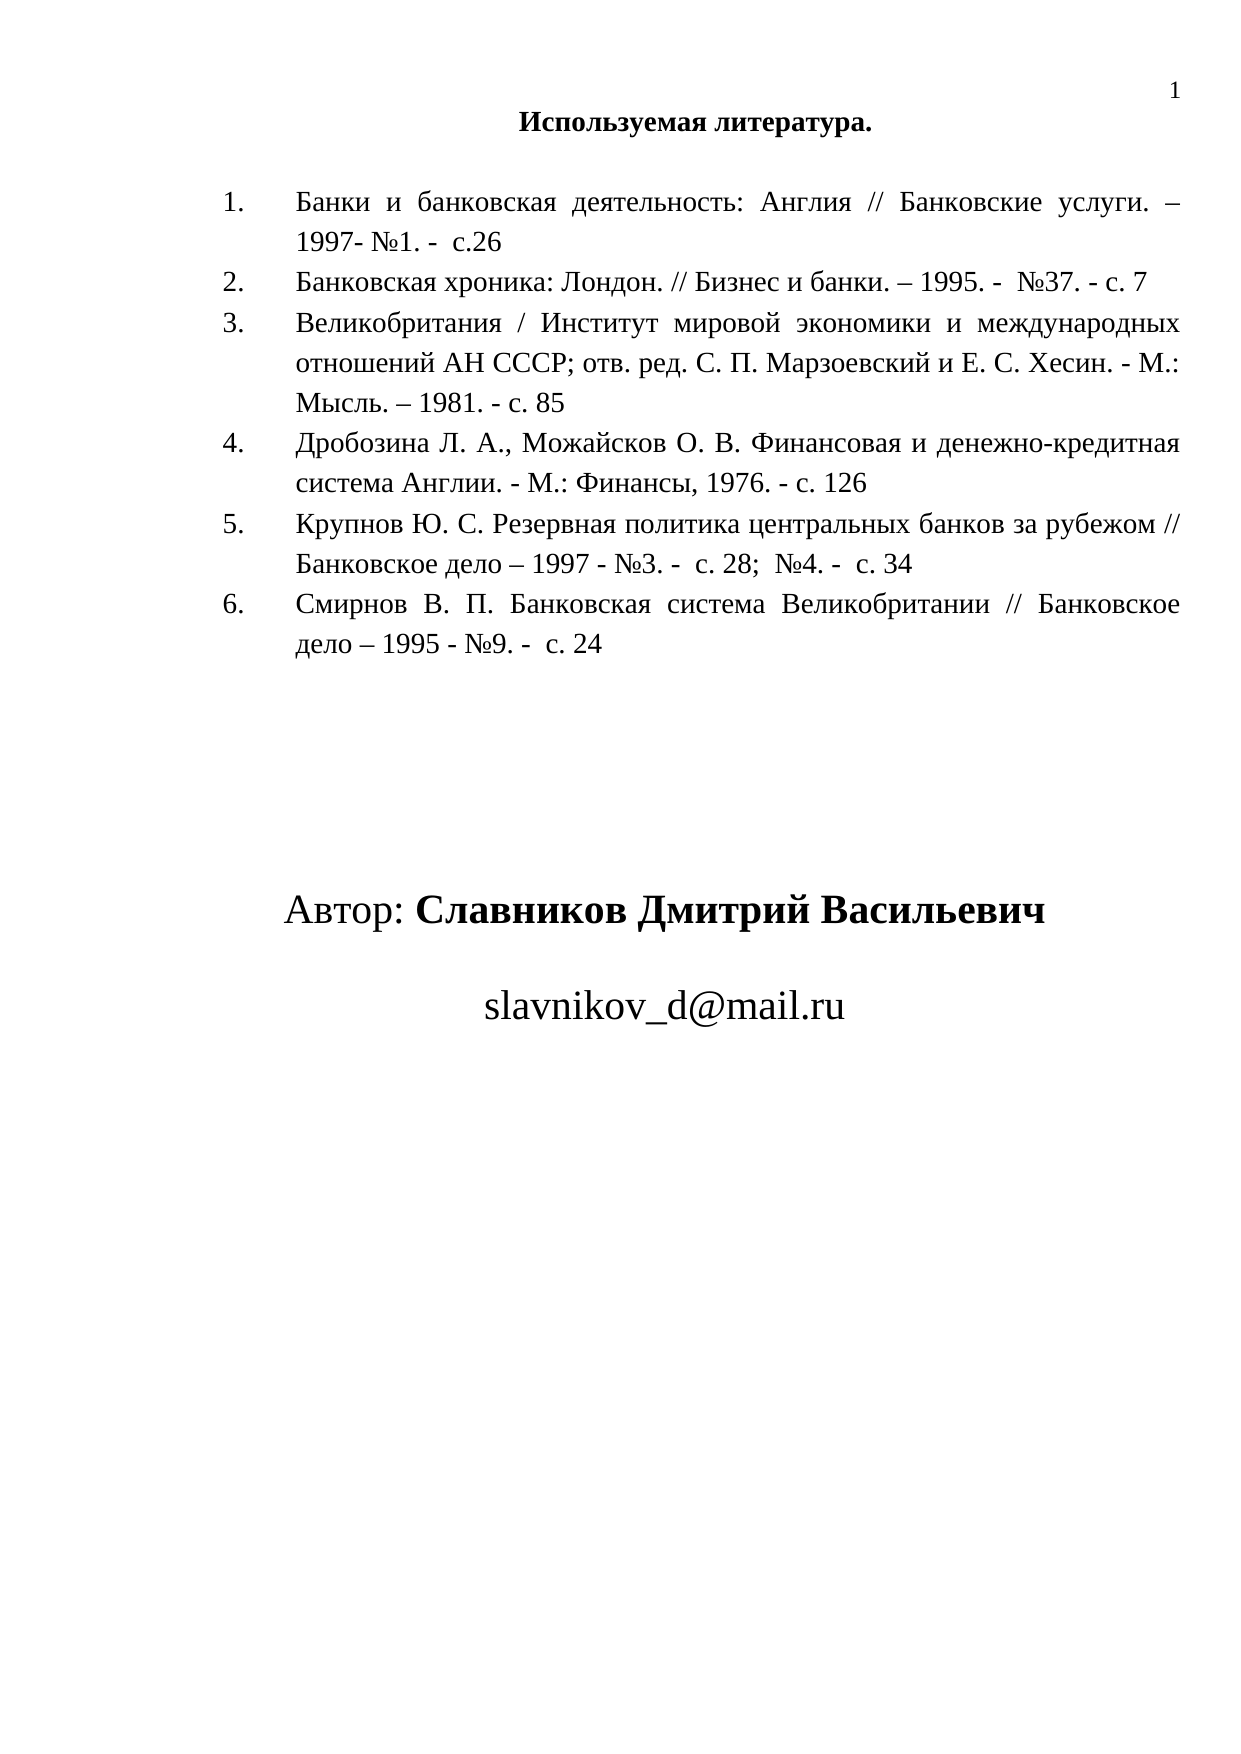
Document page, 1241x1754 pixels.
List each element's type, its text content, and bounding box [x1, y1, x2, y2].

text Используемая литература. [148, 104, 1181, 137]
list Смирнов В. П. Банковская система Великобритании // Банковское дело – 1995 - №9. - с. 24 [222, 586, 1181, 660]
list Великобритания / Институт мировой экономики и международных отношений АН СССР; отв. ред. С. П. Марзоевский и Е. С. Хесин. - М.: Мысль. – 1981. - с. 85 [222, 305, 1181, 419]
text slavnikov_d@mail.ru [148, 981, 1181, 1029]
text Автор: Славников Дмитрий Васильевич [148, 885, 1181, 933]
list Банки и банковская деятельность: Англия // Банковские услуги. – 1997- №1. - с.26 [222, 184, 1181, 258]
list Крупнов Ю. С. Резервная политика центральных банков за рубежом // Банковское дело – 1997 - №3. - с. 28; №4. - с. 34 [222, 506, 1181, 579]
list Дробозина Л. А., Можайсков О. В. Финансовая и денежно-кредитная система Англии. - М.: Финансы, 1976. - с. 126 [222, 425, 1181, 499]
list Банковская хроника: Лондон. // Бизнес и банки. – 1995. - №37. - с. 7 [222, 264, 1181, 298]
